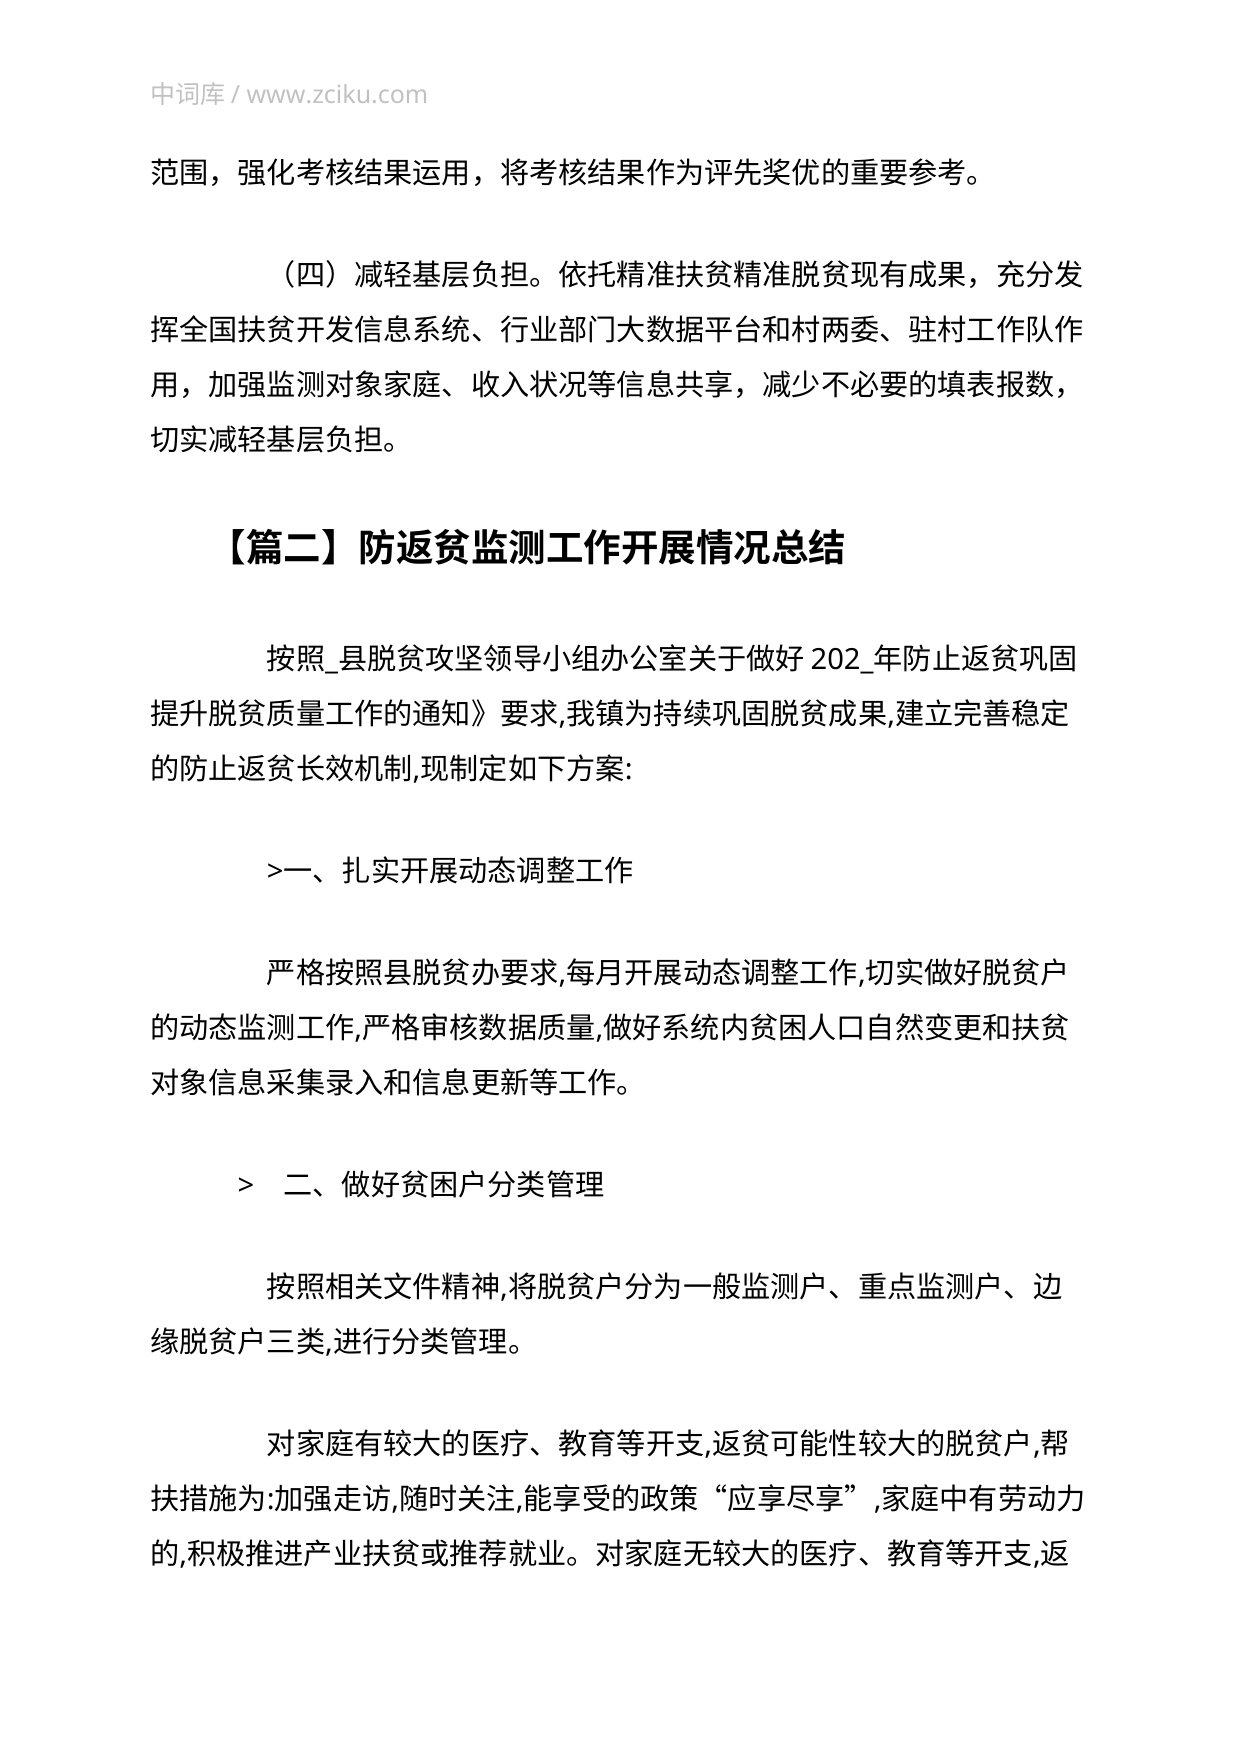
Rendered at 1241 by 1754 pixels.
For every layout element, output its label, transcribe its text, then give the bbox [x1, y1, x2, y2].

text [150, 150, 1090, 192]
text 按照相关文件精神,将脱贫户分为一般监测户、重点监测户、边缘脱贫户三类,进行分类管理。 [150, 1263, 1090, 1361]
text >一、扎实开展动态调整工作 [150, 848, 1090, 890]
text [150, 1420, 1090, 1573]
text （四）减轻基层负担。依托精准扶贫精准脱贫现有成果，充分发挥全国扶贫开发信息系统、行业部门大数据平台和村两委、驻村工作队作用，加强监测对象家庭、收入状况等信息共享，减少不必要的填表报数，切实减轻基层负担。 [150, 252, 1090, 459]
text 【篇二】防返贫监测工作开展情况总结 [150, 518, 1090, 572]
text 严格按照县脱贫办要求,每月开展动态调整工作,切实做好脱贫户的动态监测工作,严格审核数据质量,做好系统内贫困人口自然变更和扶贫对象信息采集录入和信息更新等工作。 [150, 949, 1090, 1102]
text 按照_县脱贫攻坚领导小组办公室关于做好202_年防止返贫巩固提升脱贫质量工作的通知》要求,我镇为持续巩固脱贫成果,建立完善稳定的防止返贫长效机制,现制定如下方案: [150, 636, 1090, 788]
text > 二、做好贫困户分类管理 [150, 1161, 1090, 1204]
